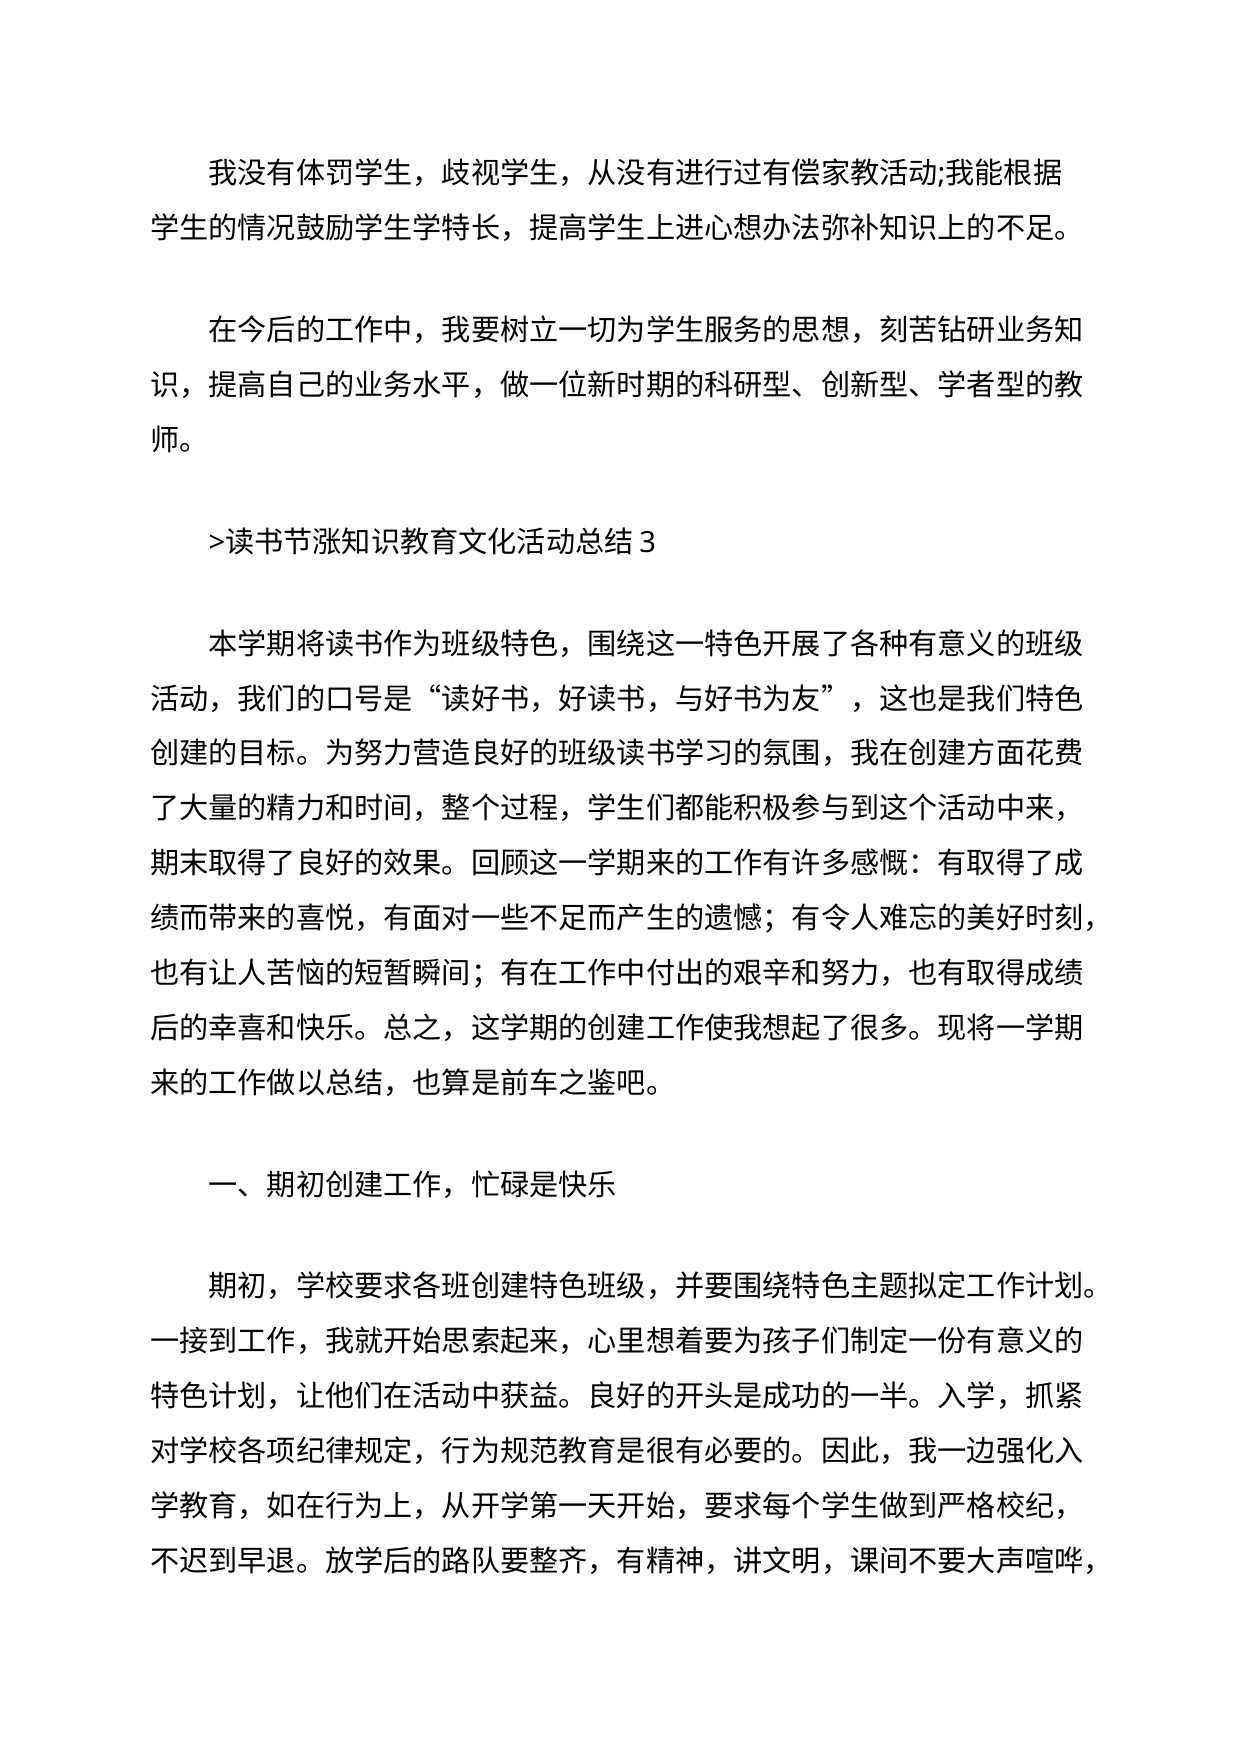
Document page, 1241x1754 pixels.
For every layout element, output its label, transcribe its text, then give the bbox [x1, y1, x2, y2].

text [150, 1263, 1090, 1580]
text >读书节涨知识教育文化活动总结3 [150, 518, 1090, 561]
text 一、期初创建工作，忙碌是快乐 [150, 1161, 1090, 1203]
text 我没有体罚学生，歧视学生，从没有进行过有偿家教活动;我能根据学生的情况鼓励学生学特长，提高学生上进心想办法弥补知识上的不足。 [150, 150, 1090, 247]
text 本学期将读书作为班级特色，围绕这一特色开展了各种有意义的班级活动，我们的口号是“读好书，好读书，与好书为友”，这也是我们特色创建的目标。为努力营造良好的班级读书学习的氛围，我在创建方面花费了大量的精力和时间，整个过程，学生们都能积极参与到这个活动中来，期末取得了良好的效果。回顾这一学期来的工作有许多感慨：有取得了成绩而带来的喜悦，有面对一些不足而产生的遗憾；有令人难忘的美好时刻，也有让人苦恼的短暂瞬间；有在工作中付出的艰辛和努力，也有取得成绩后的幸喜和快乐。总之，这学期的创建工作使我想起了很多。现将一学期来的工作做以总结，也算是前车之鉴吧。 [150, 620, 1090, 1102]
text 在今后的工作中，我要树立一切为学生服务的思想，刻苦钻研业务知识，提高自己的业务水平，做一位新时期的科研型、创新型、学者型的教师。 [150, 307, 1090, 459]
